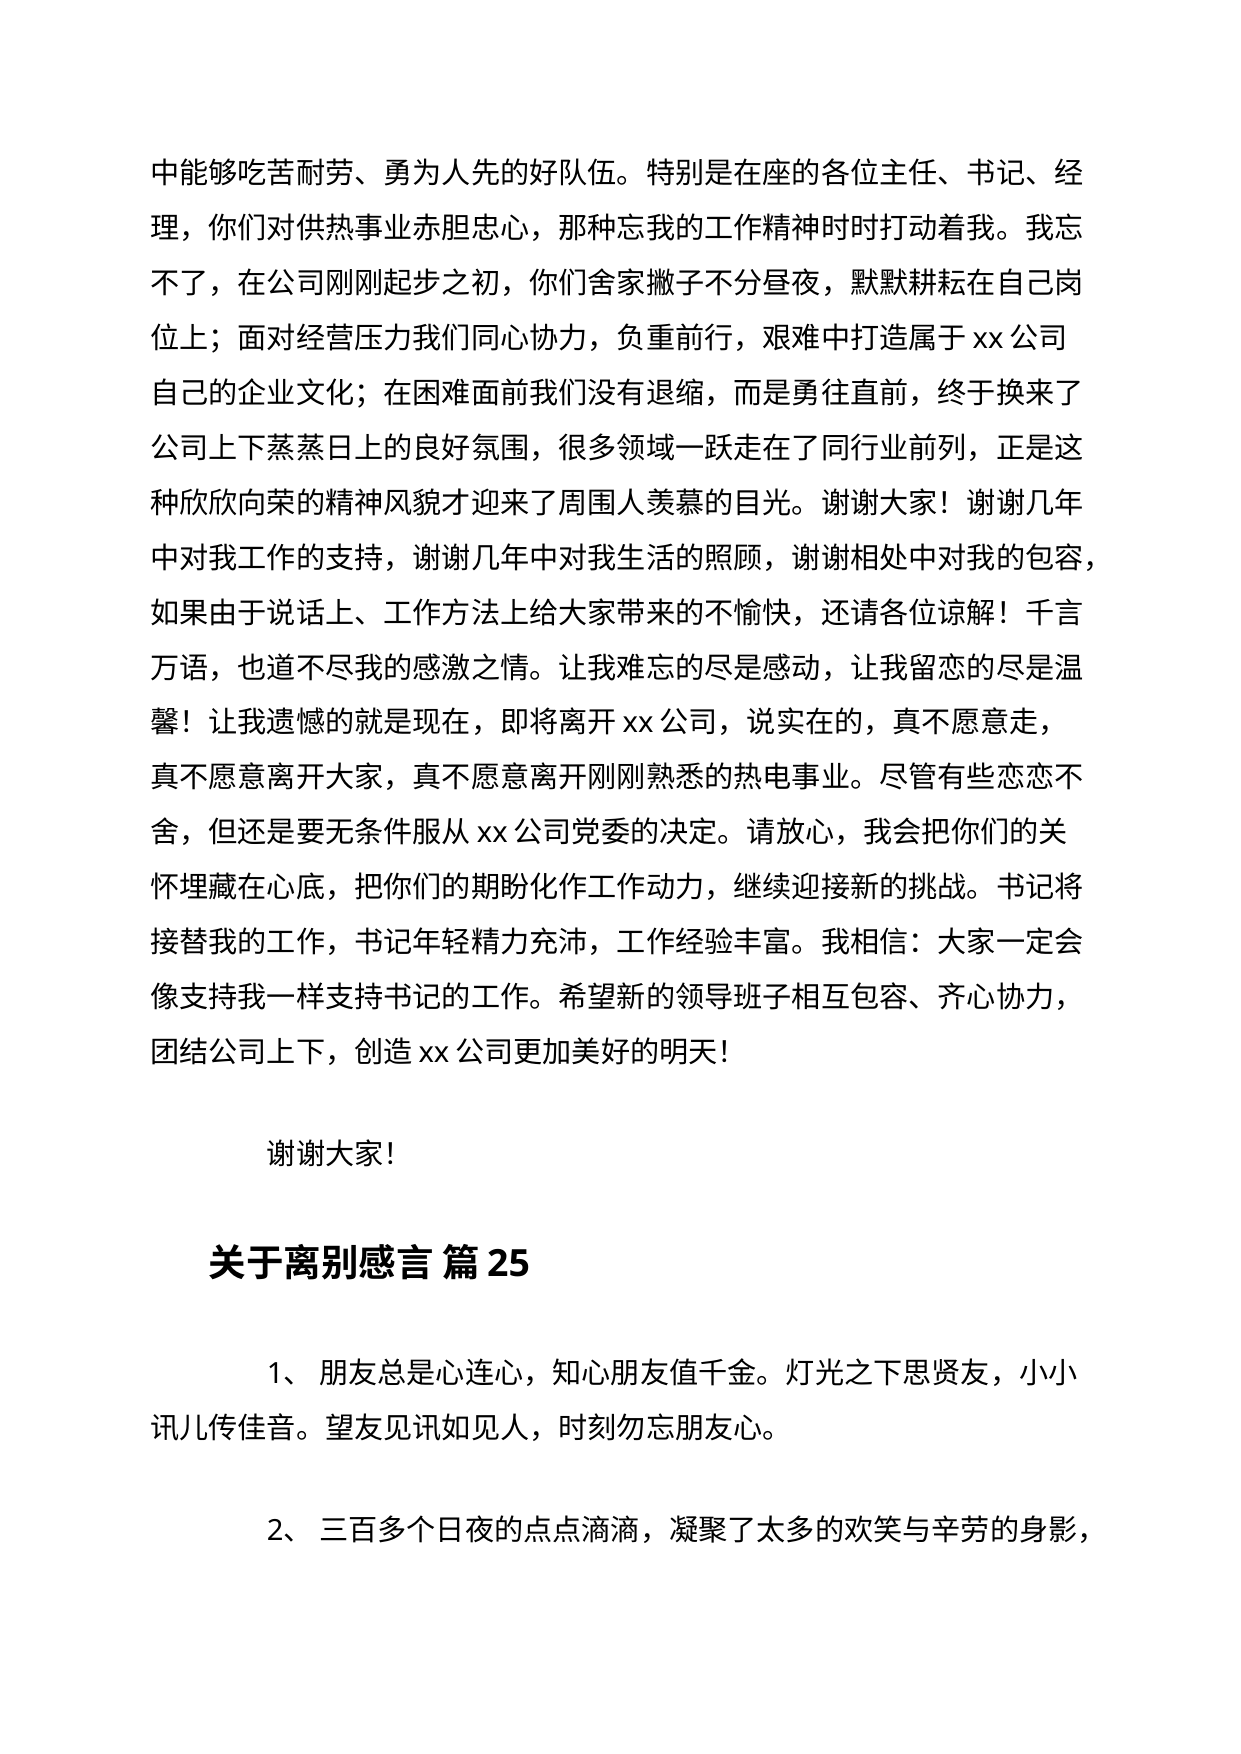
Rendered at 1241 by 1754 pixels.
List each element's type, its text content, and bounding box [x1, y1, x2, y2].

text 关于离别感言 篇25 [150, 1232, 1090, 1287]
text 1、 朋友总是心连心，知心朋友值千金。灯光之下思贤友，小小讯儿传佳音。望友见讯如见人，时刻勿忘朋友心。 [150, 1350, 1090, 1447]
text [150, 1507, 1090, 1549]
text 谢谢大家！ [150, 1131, 1090, 1173]
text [150, 150, 1090, 1071]
